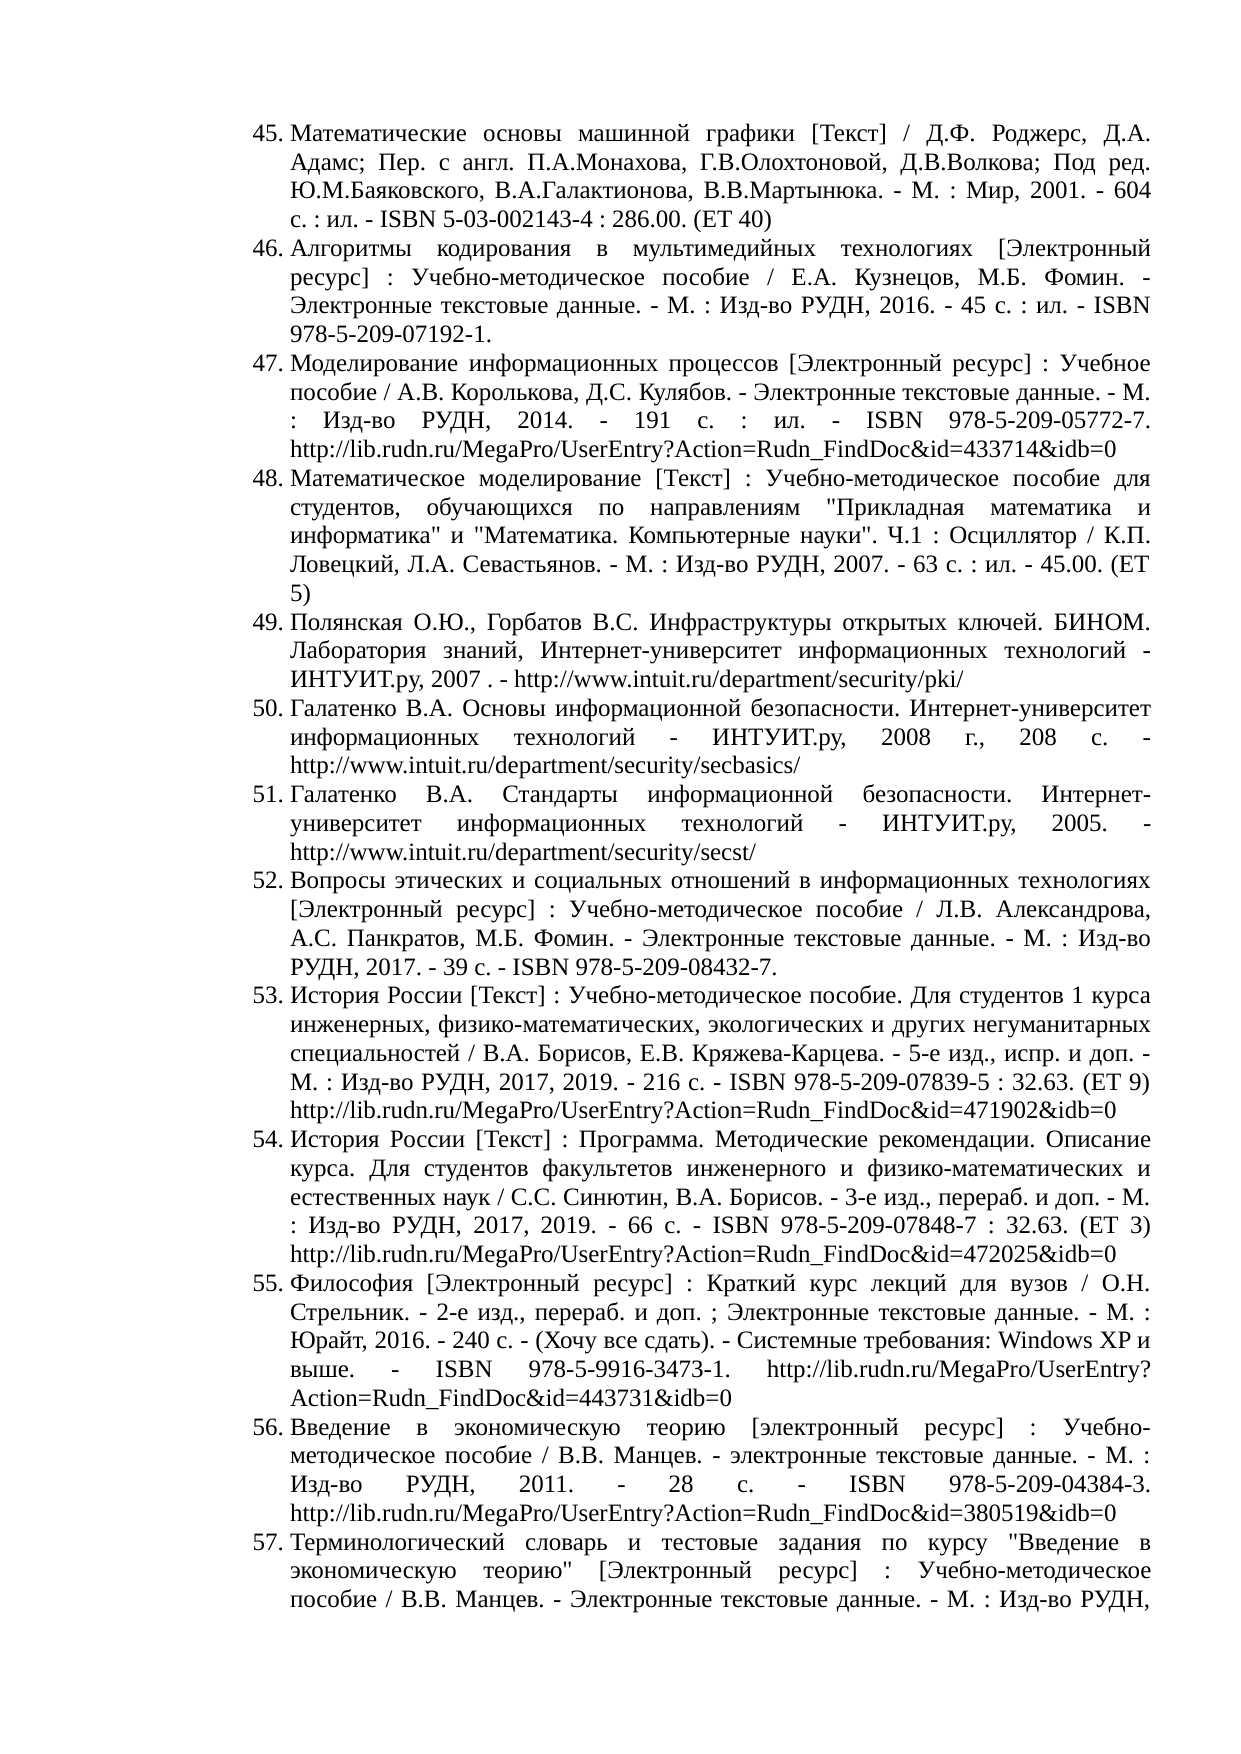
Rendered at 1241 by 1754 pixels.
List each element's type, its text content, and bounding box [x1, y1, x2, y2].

list Вопросы этических и социальных отношений в информационных технологиях [Электронный ресурс] : Учебно-методическое пособие / Л.В. Александрова, А.С. Панкратов, М.Б. Фомин. - Электронные текстовые данные. - М. : Изд-во РУДН, 2017. - 39 с. - ISBN 978-5-209-08432-7. [252, 866, 1152, 981]
list Моделирование информационных процессов [Электронный ресурс] : Учебное пособие / А.В. Королькова, Д.С. Кулябов. - Электронные текстовые данные. - М. : Изд-во РУДН, 2014. - 191 с. : ил. - ISBN 978-5-209-05772-7. http://lib.rudn.ru/MegaPro/UserEntry?Action=Rudn_FindDoc&id=433714&idb=0 [252, 348, 1152, 463]
list Галатенко В.А. Стандарты информационной безопасности. Интернет-университет информационных технологий - ИНТУИТ.ру, 2005. - http://www.intuit.ru/department/security/secst/ [252, 779, 1152, 866]
list Алгоритмы кодирования в мультимедийных технологиях [Электронный ресурс] : Учебно-методическое пособие / Е.А. Кузнецов, М.Б. Фомин. - Электронные текстовые данные. - М. : Изд-во РУДН, 2016. - 45 с. : ил. - ISBN 978-5-209-07192-1. [252, 233, 1152, 348]
list Галатенко В.А. Основы информационной безопасности. Интернет-университет информационных технологий - ИНТУИТ.ру, 2008 г., 208 с. - http://www.intuit.ru/department/security/secbasics/ [252, 693, 1152, 779]
list Полянская О.Ю., Горбатов В.С. Инфраструктуры открытых ключей. БИНОМ. Лаборатория знаний, Интернет-университет информационных технологий - ИНТУИТ.ру, 2007 . - http://www.intuit.ru/department/security/pki/ [252, 607, 1152, 693]
list История России [Текст] : Программа. Методические рекомендации. Описание курса. Для студентов факультетов инженерного и физико-математических и естественных наук / С.С. Синютин, В.А. Борисов. - 3-е изд., перераб. и доп. - М. : Изд-во РУДН, 2017, 2019. - 66 с. - ISBN 978-5-209-07848-7 : 32.63. (ЕТ 3) http://lib.rudn.ru/MegaPro/UserEntry?Action=Rudn_FindDoc&id=472025&idb=0 [252, 1124, 1152, 1268]
list Философия [Электронный ресурс] : Краткий курс лекций для вузов / О.Н. Стрельник. - 2-е изд., перераб. и доп. ; Электронные текстовые данные. - М. : Юрайт, 2016. - 240 с. - (Хочу все сдать). - Системные требования: Windows XP и выше. - ISBN 978-5-9916-3473-1. http://lib.rudn.ru/MegaPro/UserEntry?Action=Rudn_FindDoc&id=443731&idb=0 [252, 1268, 1152, 1412]
list Математическое моделирование [Текст] : Учебно-методическое пособие для студентов, обучающихся по направлениям "Прикладная математика и информатика" и "Математика. Компьютерные науки". Ч.1 : Осциллятор / К.П. Ловецкий, Л.А. Севастьянов. - М. : Изд-во РУДН, 2007. - 63 с. : ил. - 45.00. (ЕТ 5) [252, 463, 1152, 607]
list История России [Текст] : Учебно-методическое пособие. Для студентов 1 курса инженерных, физико-математических, экологических и других негуманитарных специальностей / В.А. Борисов, Е.В. Кряжева-Карцева. - 5-е изд., испр. и доп. - М. : Изд-во РУДН, 2017, 2019. - 216 с. - ISBN 978-5-209-07839-5 : 32.63. (ЕТ 9) http://lib.rudn.ru/MegaPro/UserEntry?Action=Rudn_FindDoc&id=471902&idb=0 [252, 981, 1152, 1124]
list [252, 1527, 1152, 1613]
list Введение в экономическую теорию [электронный ресурс] : Учебно-методическое пособие / В.В. Манцев. - электронные текстовые данные. - М. : Изд-во РУДН, 2011. - 28 с. - ISBN 978-5-209-04384-3. http://lib.rudn.ru/MegaPro/UserEntry?Action=Rudn_FindDoc&id=380519&idb=0 [252, 1412, 1152, 1527]
list Математические основы машинной графики [Текст] / Д.Ф. Роджерс, Д.А. Адамс; Пер. с англ. П.А.Монахова, Г.В.Олохтоновой, Д.В.Волкова; Под ред. Ю.М.Баяковского, В.А.Галактионова, В.В.Мартынюка. - М. : Мир, 2001. - 604 с. : ил. - ISBN 5-03-002143-4 : 286.00. (ЕТ 40) [252, 118, 1152, 233]
